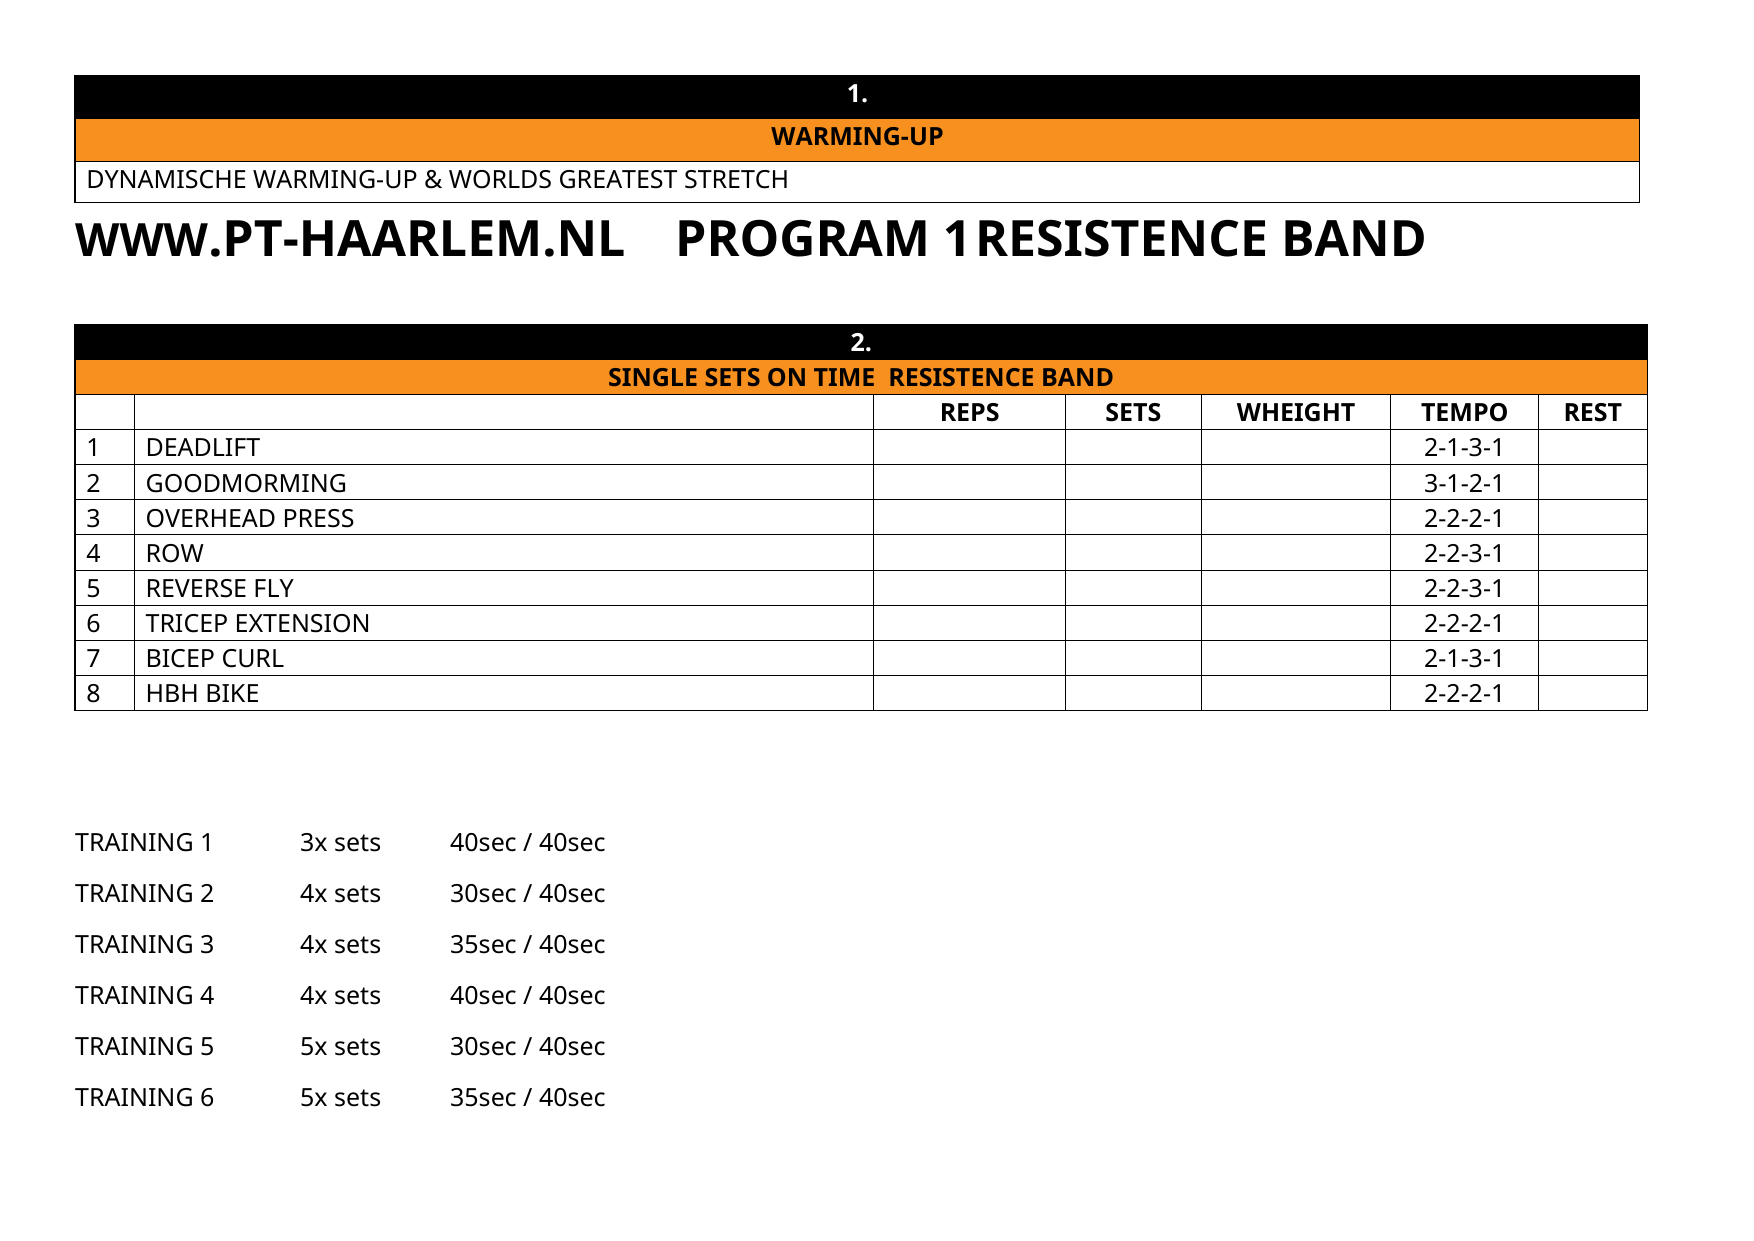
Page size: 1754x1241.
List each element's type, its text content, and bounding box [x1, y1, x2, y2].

table_cell SINGLE SETS ON TIME RESISTENCE BAND [76, 360, 1647, 394]
table_cell 3-1-2-1 [1391, 465, 1538, 499]
table_cell [1539, 465, 1647, 499]
table_cell [1066, 676, 1201, 710]
table_cell 2-1-3-1 [1391, 641, 1538, 675]
text TRAINING 1 3x sets 40sec / 40sec TRAINING 2 4x sets 30sec / 40sec TRAINING 3 4x sets 35sec / 40sec TRAINING 4 4x sets 40sec / 40sec TRAINING 5 5x sets 30sec / 40sec TRAINING 6 5x sets 35sec / 40sec [75, 777, 1679, 1114]
table_cell [1539, 571, 1647, 604]
table_cell BICEP CURL [135, 641, 873, 675]
table_cell [1066, 500, 1201, 534]
table_cell 2-2-2-1 [1391, 606, 1538, 640]
table_cell 3 [76, 500, 134, 534]
table_cell WHEIGHT [1202, 395, 1390, 429]
table_cell [1066, 571, 1201, 604]
table_cell DYNAMISCHE WARMING-UP & WORLDS GREATEST STRETCH [76, 162, 1639, 202]
table_cell REPS [874, 395, 1065, 429]
table_header 1. [76, 76, 1639, 118]
table_cell 5 [76, 571, 134, 604]
table_cell [1202, 465, 1390, 499]
table_cell GOODMORMING [135, 465, 873, 499]
table_cell [1202, 430, 1390, 464]
table_cell 8 [76, 676, 134, 710]
table_cell [874, 641, 1065, 675]
table_cell 2-1-3-1 [1391, 430, 1538, 464]
table_cell [1539, 500, 1647, 534]
table_cell 1 [76, 430, 134, 464]
table_cell [1066, 465, 1201, 499]
table_cell TEMPO [1391, 395, 1538, 429]
table_cell [1202, 641, 1390, 675]
table_cell [874, 571, 1065, 604]
table_cell 4 [76, 535, 134, 569]
table_cell [874, 500, 1065, 534]
table_cell [1539, 535, 1647, 569]
table_cell OVERHEAD PRESS [135, 500, 873, 534]
table_cell [874, 676, 1065, 710]
table_cell [874, 430, 1065, 464]
table_cell [1539, 430, 1647, 464]
text WWW.PT-HAARLEM.NL PROGRAM 1 RESISTENCE BAND [75, 203, 1679, 271]
table_cell [874, 465, 1065, 499]
table_cell [1539, 676, 1647, 710]
table_cell [1202, 500, 1390, 534]
table_cell 2-2-3-1 [1391, 571, 1538, 604]
table_cell 7 [76, 641, 134, 675]
table_cell 2-2-2-1 [1391, 676, 1538, 710]
table_cell [1202, 676, 1390, 710]
table_cell [135, 395, 873, 429]
table_cell REST [1539, 395, 1647, 429]
table_cell REVERSE FLY [135, 571, 873, 604]
table_cell [1202, 571, 1390, 604]
table_cell [1066, 641, 1201, 675]
table_cell 6 [76, 606, 134, 640]
table_cell [1202, 535, 1390, 569]
table_cell [1066, 535, 1201, 569]
table_cell 2-2-2-1 [1391, 500, 1538, 534]
table_cell TRICEP EXTENSION [135, 606, 873, 640]
table_cell 2 [76, 465, 134, 499]
table_cell [1539, 606, 1647, 640]
table_cell HBH BIKE [135, 676, 873, 710]
table_cell [76, 395, 134, 429]
table_cell [1202, 606, 1390, 640]
table_cell 2-2-3-1 [1391, 535, 1538, 569]
table_cell WARMING-UP [76, 119, 1639, 161]
table_cell [874, 535, 1065, 569]
table_header 2. [76, 325, 1647, 359]
table_cell [874, 606, 1065, 640]
table_cell SETS [1066, 395, 1201, 429]
table_cell [1539, 641, 1647, 675]
table_cell [1066, 606, 1201, 640]
table_cell DEADLIFT [135, 430, 873, 464]
table_cell ROW [135, 535, 873, 569]
table_cell [1066, 430, 1201, 464]
